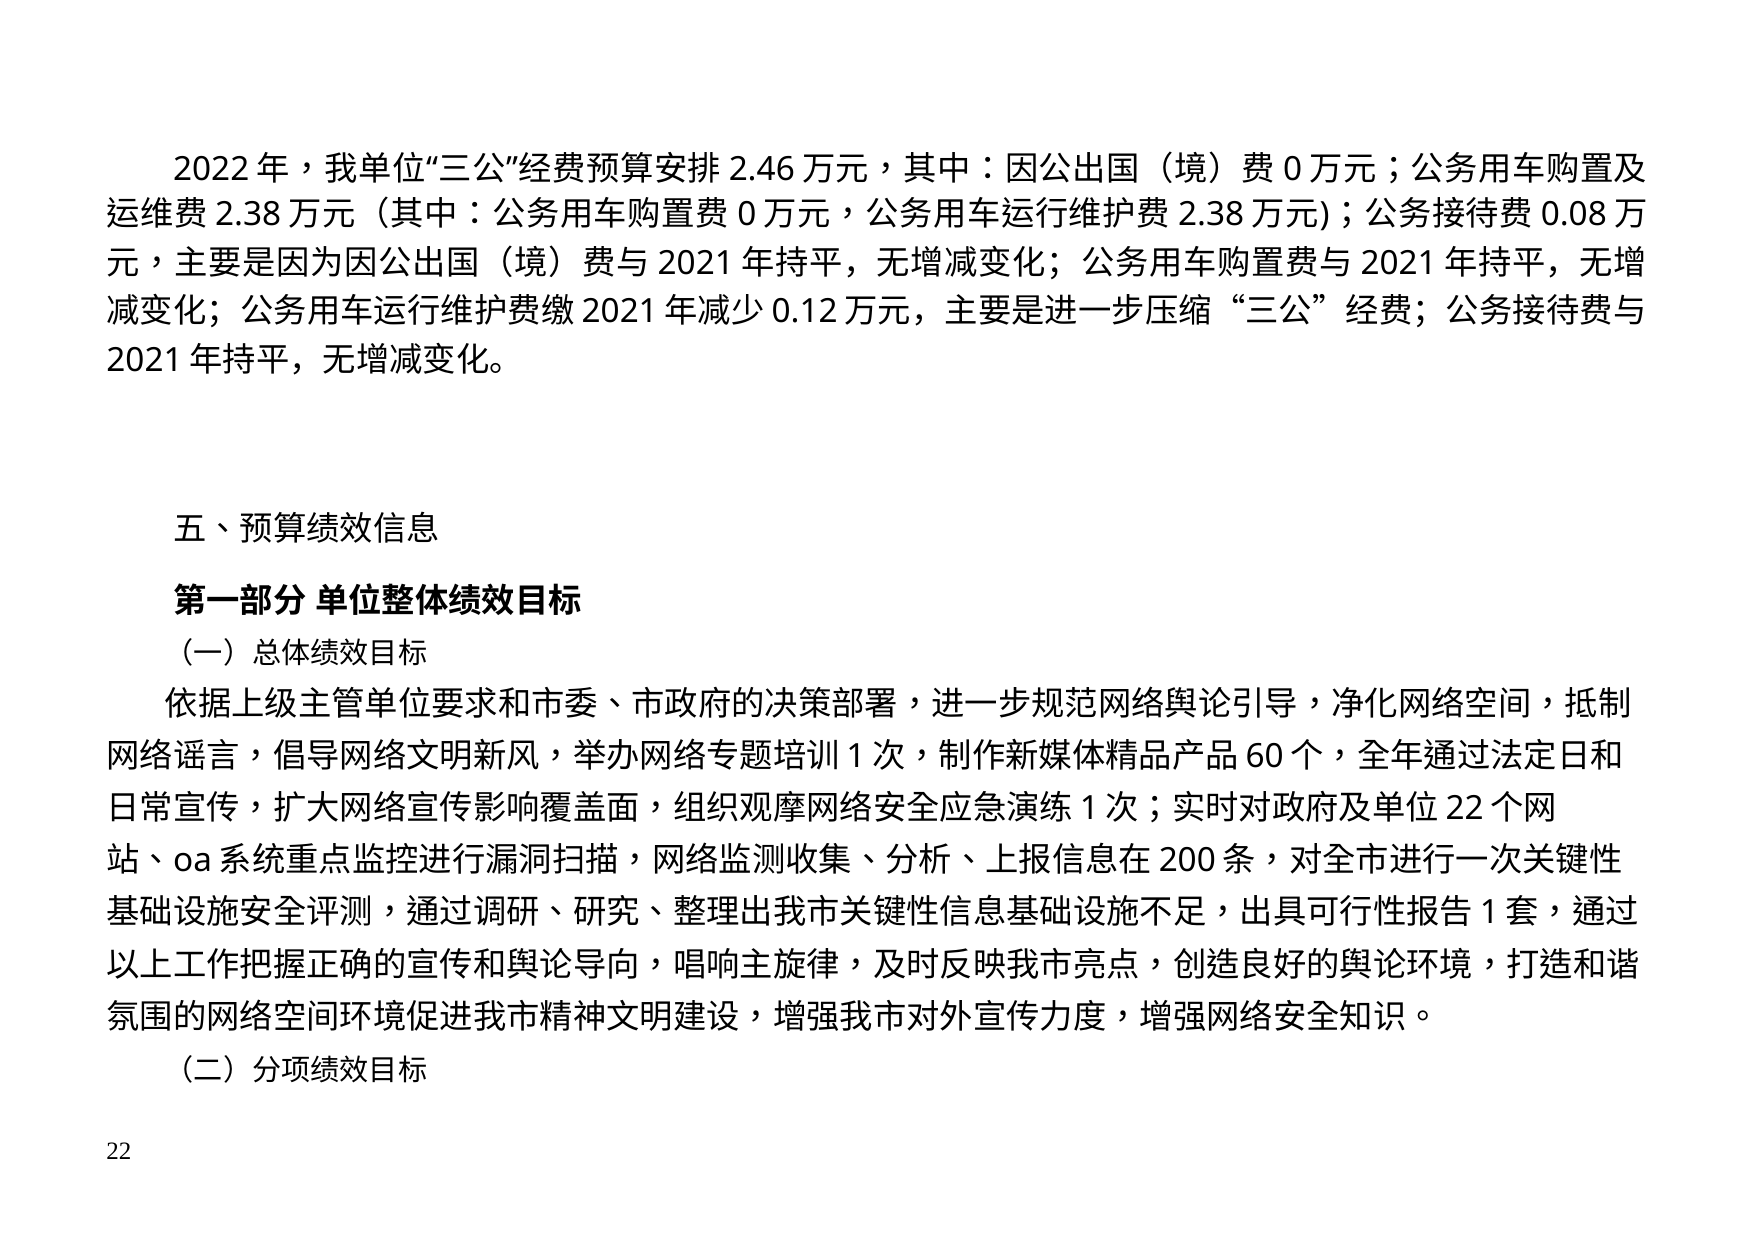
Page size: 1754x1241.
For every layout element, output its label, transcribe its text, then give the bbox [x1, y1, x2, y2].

text 依据上级主管单位要求和市委、市政府的决策部署，进一步规范网络舆论引导，净化网络空间，抵制网络谣言，倡导网络文明新风，举办网络专题培训1次，制作新媒体精品产品60个，全年通过法定日和日常宣传，扩大网络宣传影响覆盖面，组织观摩网络安全应急演练1次；实时对政府及单位22个网站、oa系统重点监控进行漏洞扫描，网络监测收集、分析、上报信息在200条，对全市进行一次关键性基础设施安全评测，通过调研、研究、整理出我市关键性信息基础设施不足，出具可行性报告1套，通过以上工作把握正确的宣传和舆论导向，唱响主旋律，及时反映我市亮点，创造良好的舆论环境，打造和谐氛围的网络空间环境促进我市精神文明建设，增强我市对外宣传力度，增强网络安全知识。 [106, 674, 1648, 1038]
text （二）分项绩效目标 [106, 1038, 1648, 1091]
text 五、预算绩效信息 [106, 504, 1648, 550]
text 2022年，我单位“三公”经费预算安排2.46万元，其中：因公出国（境）费0万元；公务用车购置及运维费2.38万元（其中：公务用车购置费0万元，公务用车运行维护费2.38万元)；公务接待费0.08万元，主要是因为因公出国（境）费与2021年持平，无增减变化；公务用车购置费与2021年持平，无增减变化；公务用车运行维护费缴2021年减少0.12万元，主要是进一步压缩“三公”经费；公务接待费与2021年持平，无增减变化。 [106, 142, 1648, 381]
text （一）总体绩效目标 [106, 622, 1648, 674]
text 第一部分 单位整体绩效目标 [106, 573, 1648, 622]
